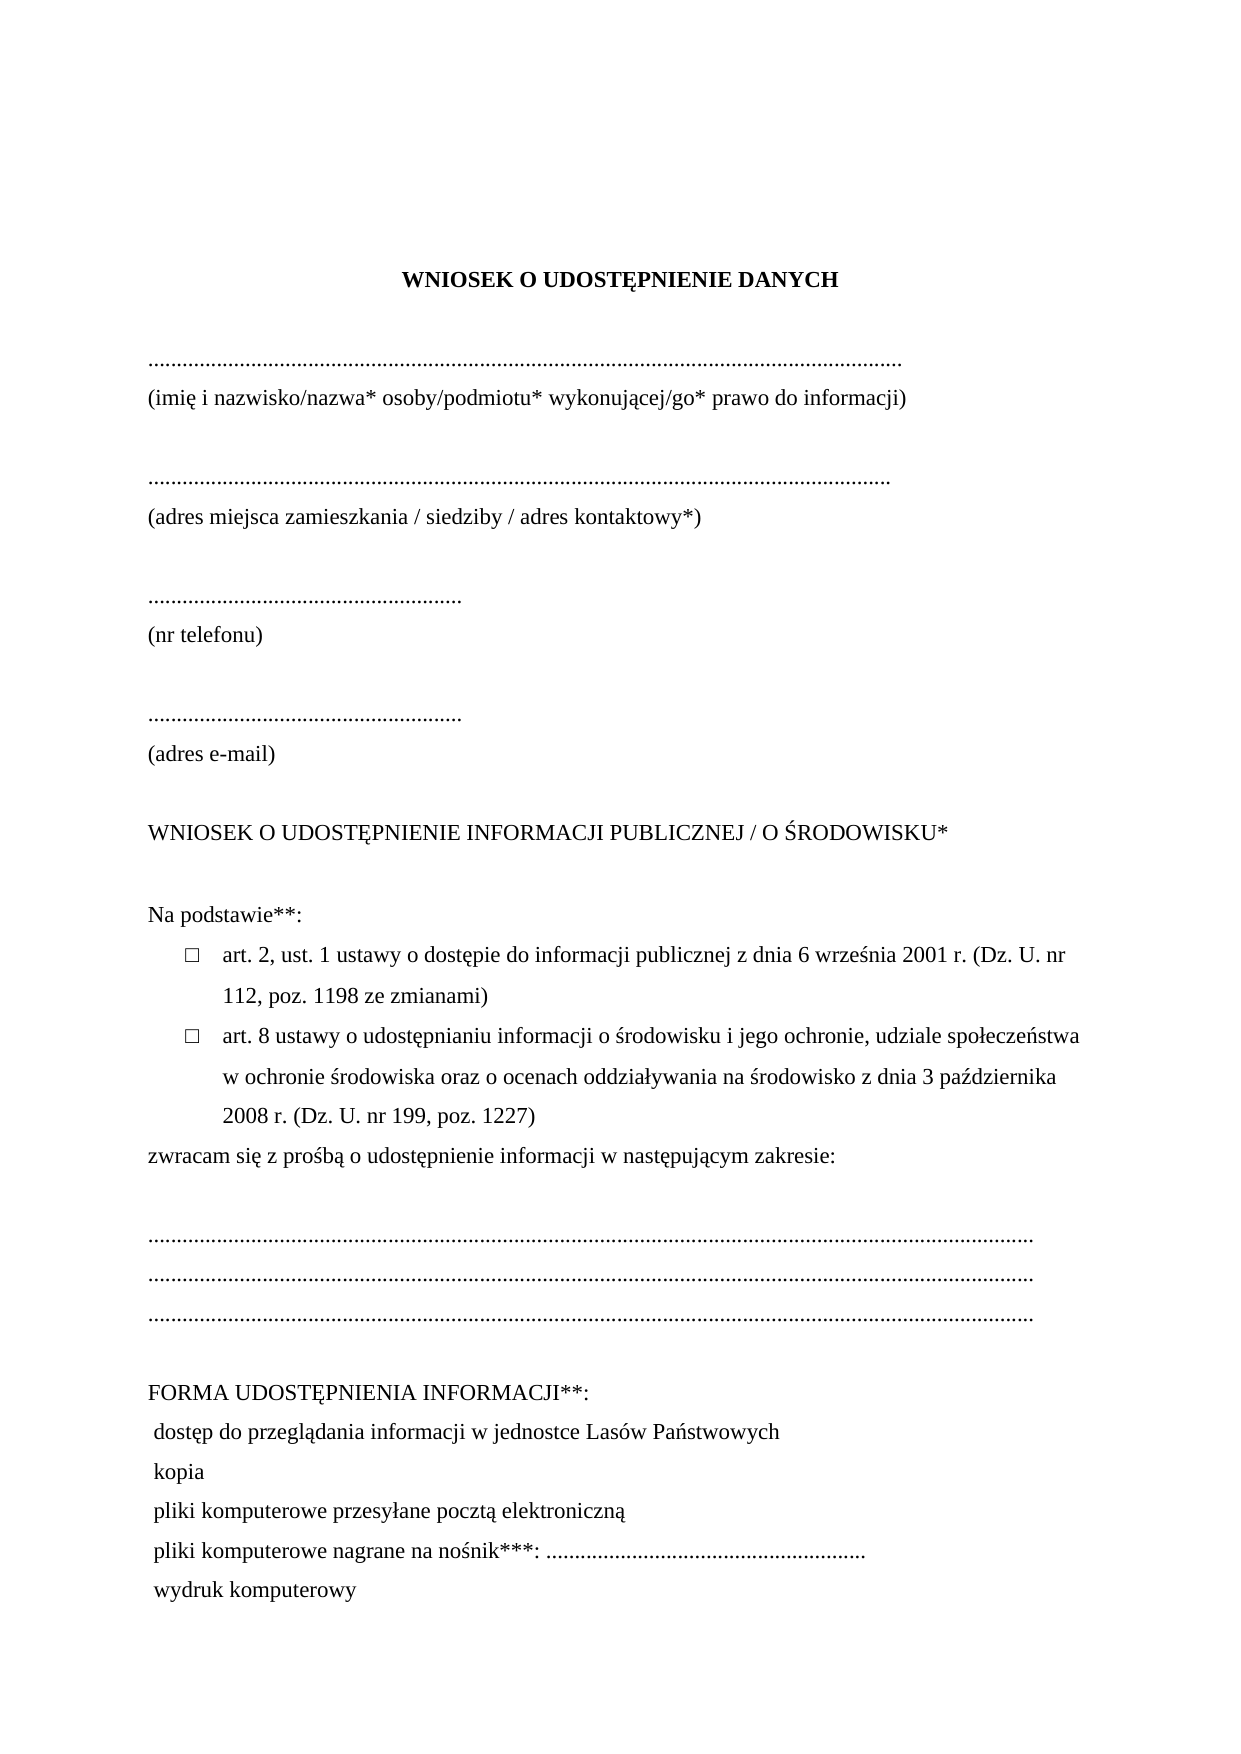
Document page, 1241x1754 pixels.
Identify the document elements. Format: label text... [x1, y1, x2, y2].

text zwracam się z prośbą o udostępnienie informacji w następującym zakresie: [148, 1142, 1093, 1168]
text ⁯ dostęp do przeglądania informacji w jednostce Lasów Państwowych [148, 1418, 1093, 1445]
text ⁯ wydruk komputerowy [148, 1576, 1093, 1603]
text ........................................................................................................................................................... [148, 1300, 1093, 1326]
text FORMA UDOSTĘPNIENIA INFORMACJI**: [148, 1379, 1093, 1405]
text ⁯ pliki komputerowe nagrane na nośnik***: ........................................................ [148, 1537, 1093, 1563]
text WNIOSEK O UDOSTĘPNIENIE INFORMACJI PUBLICZNEJ / O ŚRODOWISKU* [148, 819, 1093, 845]
text ........................................................................................................................................................... [148, 1221, 1093, 1247]
text (nr telefonu) [148, 621, 1093, 648]
text ........................................................................................................................................................... [148, 1260, 1093, 1287]
text (imię i nazwisko/nazwa* osoby/podmiotu* wykonującej/go* prawo do informacji) [148, 384, 1093, 411]
text .................................................................................................................................. [148, 463, 1093, 490]
text (adres miejsca zamieszkania / siedziby / adres kontaktowy*) [148, 503, 1093, 529]
text (adres e-mail) [148, 740, 1093, 766]
text ....................................................... [148, 582, 1093, 608]
text Na podstawie**: [148, 901, 1093, 928]
text WNIOSEK O UDOSTĘPNIENIE DANYCH [148, 266, 1093, 292]
text ⁯ pliki komputerowe przesyłane pocztą elektroniczną [148, 1497, 1093, 1524]
text ....................................................... [148, 700, 1093, 727]
text .................................................................................................................................... [148, 345, 1093, 371]
text ⁯ kopia [148, 1458, 1093, 1484]
list art. 8 ustawy o udostępnianiu informacji o środowisku i jego ochronie, udziale społeczeństwa w ochronie środowiska oraz o ocenach oddziaływania na środowisko z dnia 3 października 2008 r. (Dz. U. nr 199, poz. 1227) [185, 1022, 1093, 1129]
list art. 2, ust. 1 ustawy o dostępie do informacji publicznej z dnia 6 września 2001 r. (Dz. U. nr 112, poz. 1198 ze zmianami) [185, 941, 1093, 1008]
